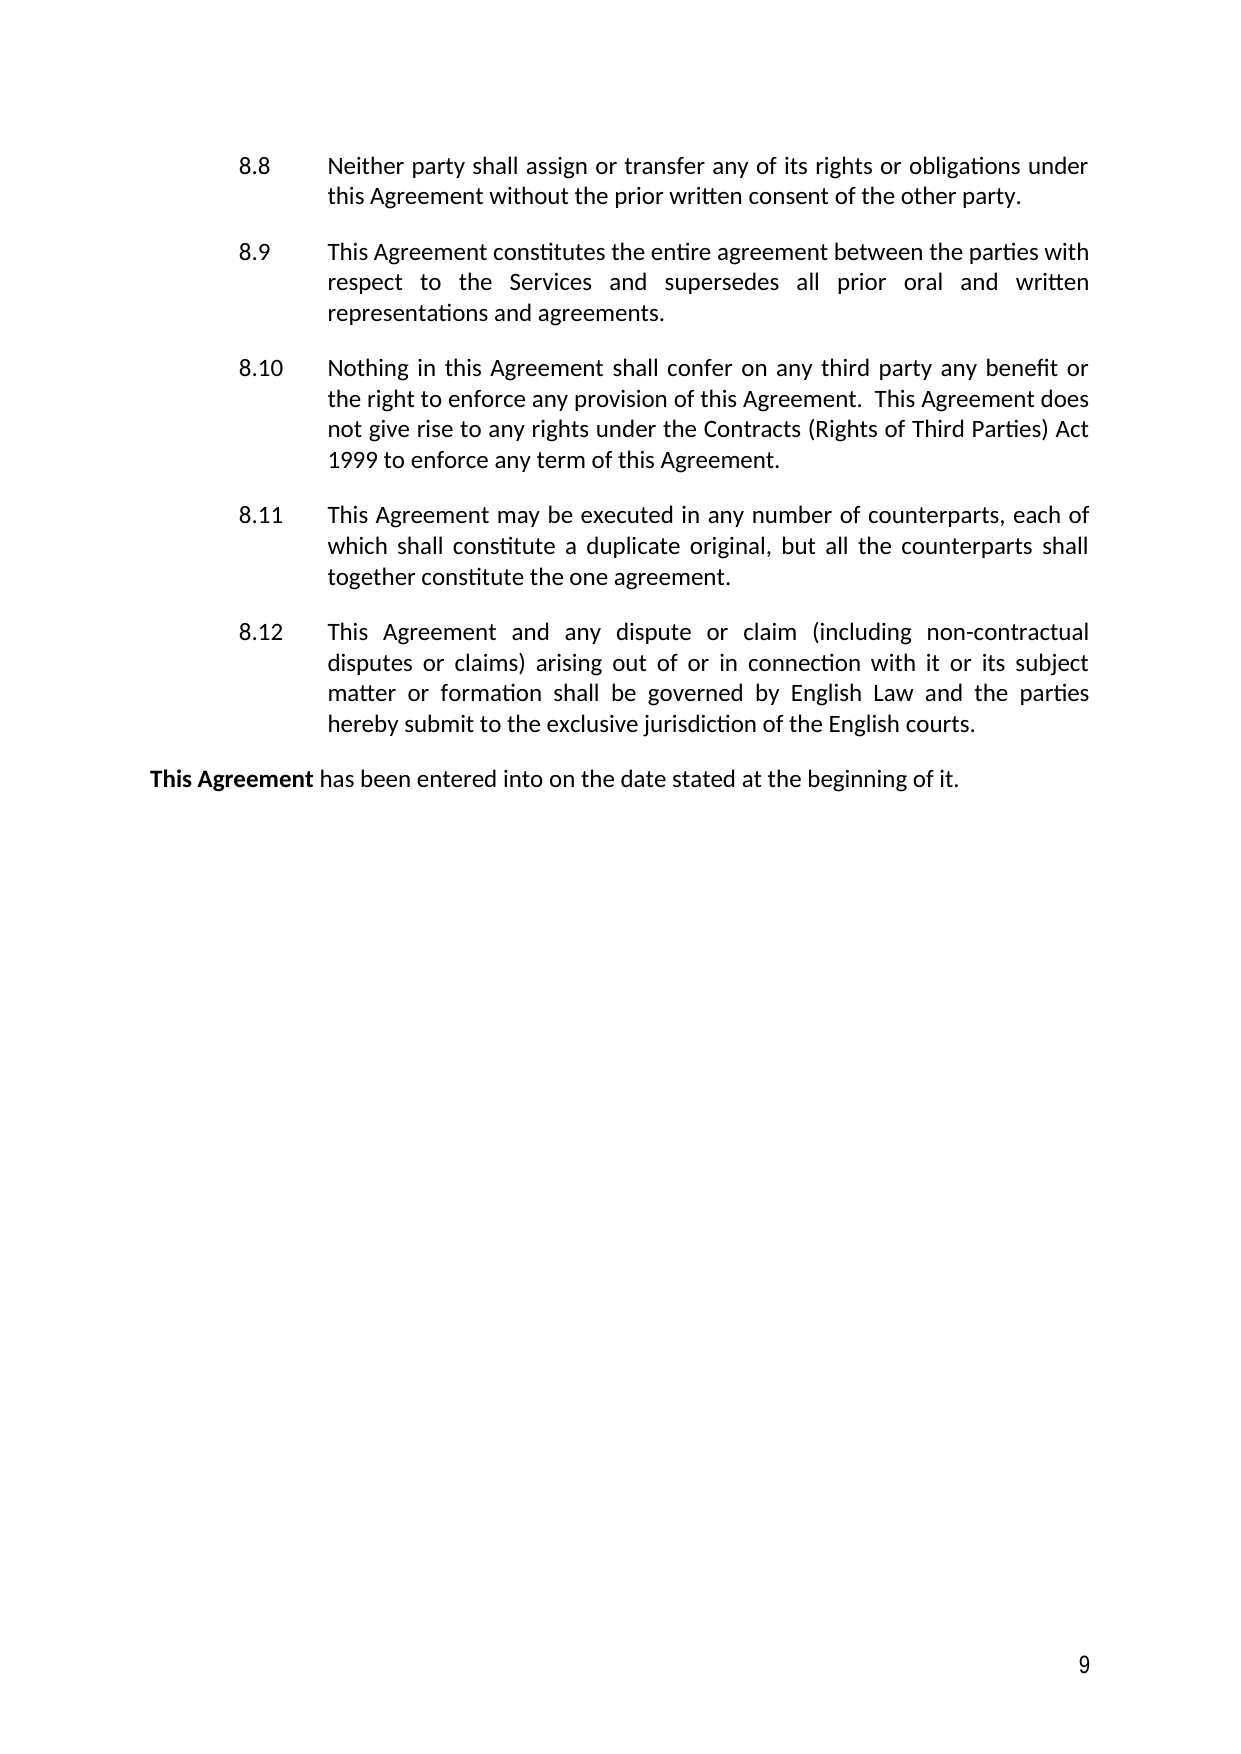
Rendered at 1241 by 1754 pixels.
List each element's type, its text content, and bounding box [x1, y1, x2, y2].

text This Agreement may be executed in any number of counterparts, each of which shall constitute a duplicate original, but all the counterparts shall together constitute the one agreement. [239, 500, 1090, 591]
text This Agreement constitutes the entire agreement between the parties with respect to the Services and supersedes all prior oral and written representations and agreements. [239, 236, 1090, 328]
text This Agreement has been entered into on the date stated at the beginning of it. [150, 763, 1090, 794]
text This Agreement and any dispute or claim (including non-contractual disputes or claims) arising out of or in connection with it or its subject matter or formation shall be governed by English Law and the parties hereby submit to the exclusive jurisdiction of the English courts. [239, 616, 1090, 738]
text Nothing in this Agreement shall confer on any third party any benefit or the right to enforce any provision of this Agreement. This Agreement does not give rise to any rights under the Contracts (Rights of Third Parties) Act 1999 to enforce any term of this Agreement. [239, 353, 1090, 475]
text Neither party shall assign or transfer any of its rights or obligations under this Agreement without the prior written consent of the other party. [239, 150, 1090, 211]
